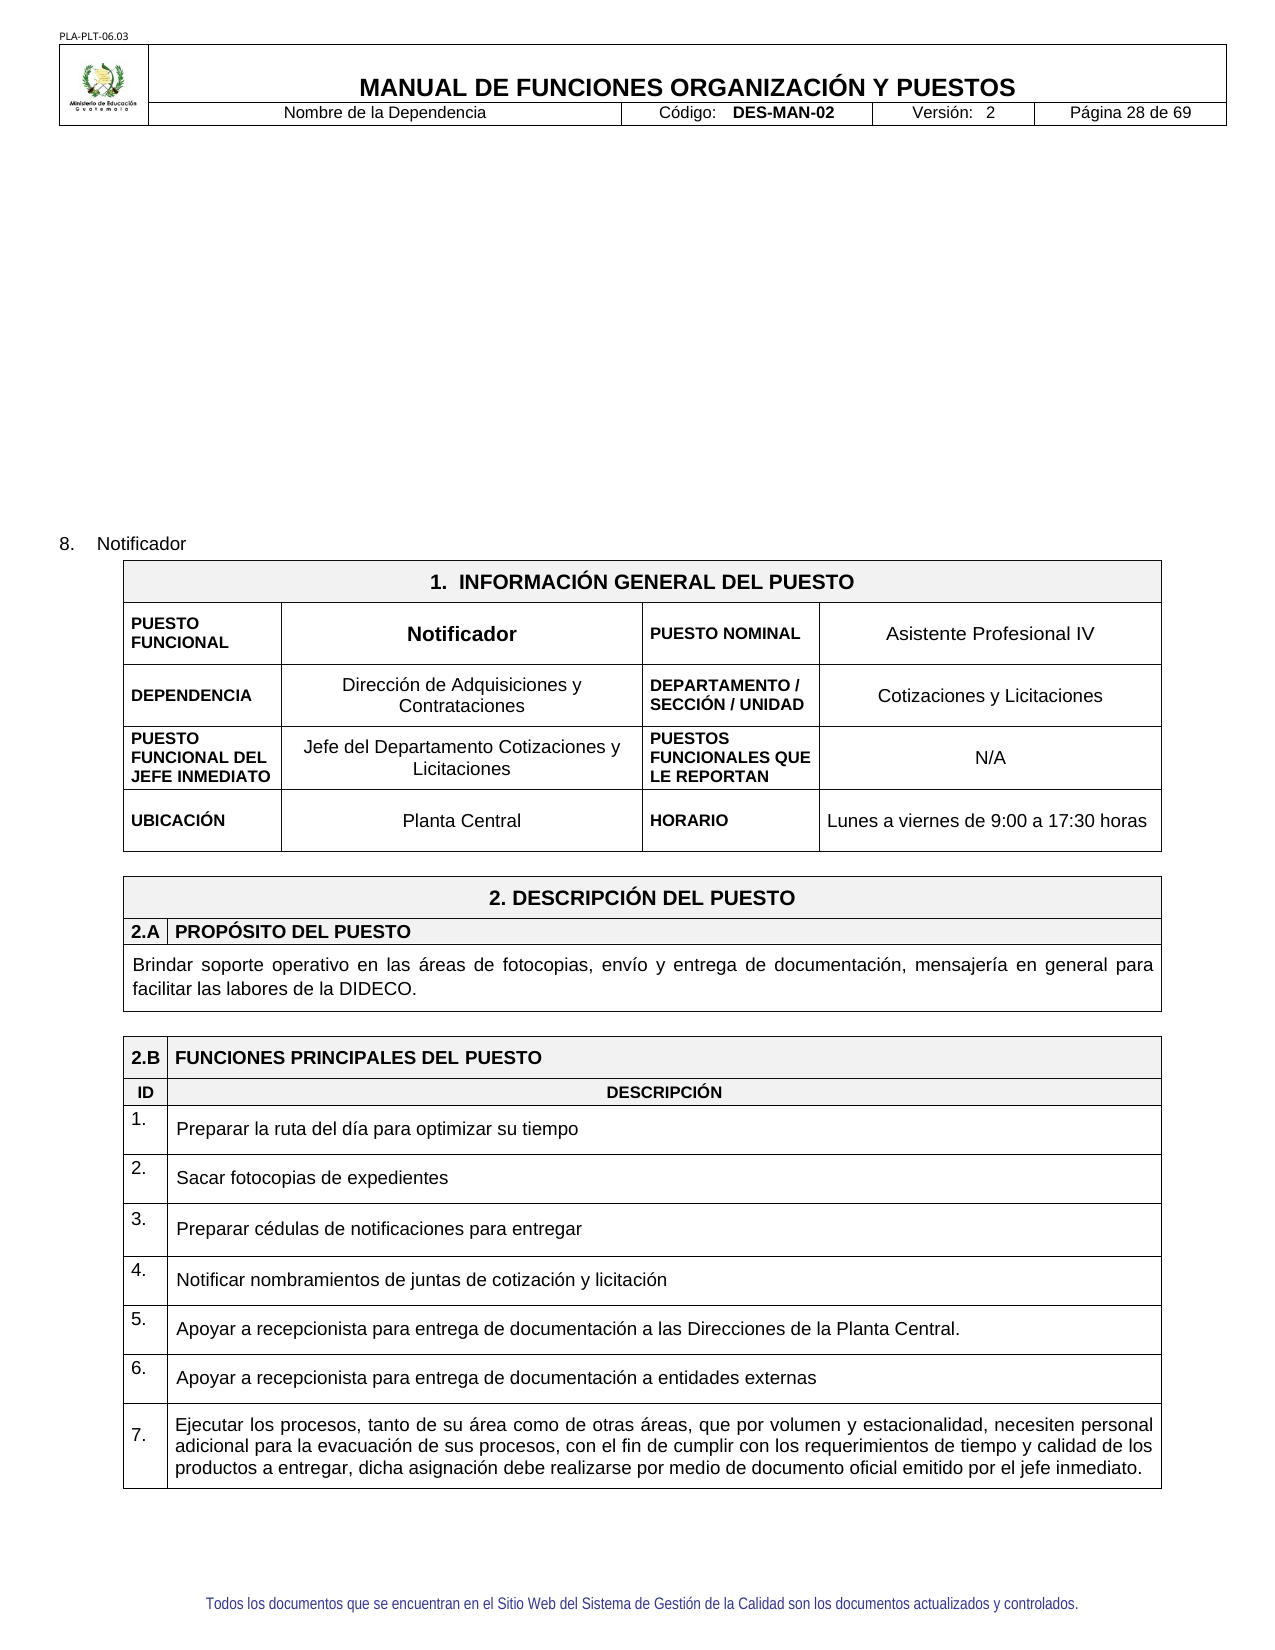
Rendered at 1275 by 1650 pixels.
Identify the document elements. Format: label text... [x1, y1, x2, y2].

table_cell [124, 1404, 167, 1488]
table_cell Preparar la ruta del día para optimizar su tiempo [168, 1106, 1161, 1154]
table_cell ID [124, 1079, 167, 1105]
table_header 2. DESCRIPCIÓN DEL PUESTO [124, 877, 1161, 918]
table_cell UBICACIÓN [124, 790, 281, 851]
subtitle Notificador [59, 532, 1225, 554]
table_cell HORARIO [643, 790, 819, 851]
table_cell Preparar cédulas de notificaciones para entregar [168, 1204, 1161, 1256]
table_cell Sacar fotocopias de expedientes [168, 1155, 1161, 1203]
table_cell [124, 1257, 167, 1305]
table_header 2.B [124, 1037, 167, 1078]
table_cell Notificar nombramientos de juntas de cotización y licitación [168, 1257, 1161, 1305]
table_cell Brindar soporte operativo en las áreas de fotocopias, envío y entrega de documentación, mensajería en general para facilitar las labores de la DIDECO. [124, 945, 1161, 1011]
table_cell Lunes a viernes de 9:00 a 17:30 horas [820, 790, 1161, 851]
table_cell Apoyar a recepcionista para entrega de documentación a las Direcciones de la Planta Central. [168, 1306, 1161, 1354]
table_cell [124, 1355, 167, 1403]
table_cell Apoyar a recepcionista para entrega de documentación a entidades externas [168, 1355, 1161, 1403]
table_cell Cotizaciones y Licitaciones [820, 665, 1161, 726]
table_cell N/A [820, 727, 1161, 788]
table_cell PUESTOS FUNCIONALES QUE LE REPORTAN [643, 727, 819, 788]
table_cell Notificador [282, 603, 642, 663]
table_cell Planta Central [282, 790, 642, 851]
table_header FUNCIONES PRINCIPALES DEL PUESTO [168, 1037, 1161, 1078]
table_header 1. INFORMACIÓN GENERAL DEL PUESTO [124, 561, 1161, 602]
table_cell DESCRIPCIÓN [168, 1079, 1161, 1105]
table_cell Ejecutar los procesos, tanto de su área como de otras áreas, que por volumen y estacionalidad, necesiten personal adicional para la evacuación de sus procesos, con el fin de cumplir con los requerimientos de tiempo y calidad de los productos a entregar, dicha asignación debe realizarse por medio de documento oficial emitido por el jefe inmediato. [168, 1404, 1161, 1488]
table_cell [124, 1106, 167, 1154]
table_cell [124, 1155, 167, 1203]
table_cell DEPENDENCIA [124, 665, 281, 726]
table_cell PUESTO FUNCIONAL [124, 603, 281, 663]
table_cell PROPÓSITO DEL PUESTO [168, 919, 1161, 943]
table_cell PUESTO NOMINAL [643, 603, 819, 663]
picture [68, 60, 140, 115]
table_cell Jefe del Departamento Cotizaciones y Licitaciones [282, 727, 642, 788]
table_cell [124, 1306, 167, 1354]
table_cell Dirección de Adquisiciones y Contrataciones [282, 665, 642, 726]
table_cell Asistente Profesional IV [820, 603, 1161, 663]
table_cell PUESTO FUNCIONAL DEL JEFE INMEDIATO [124, 727, 281, 788]
table_cell DEPARTAMENTO / SECCIÓN / UNIDAD [643, 665, 819, 726]
table_cell 2.A [124, 919, 167, 943]
table_cell [124, 1204, 167, 1256]
